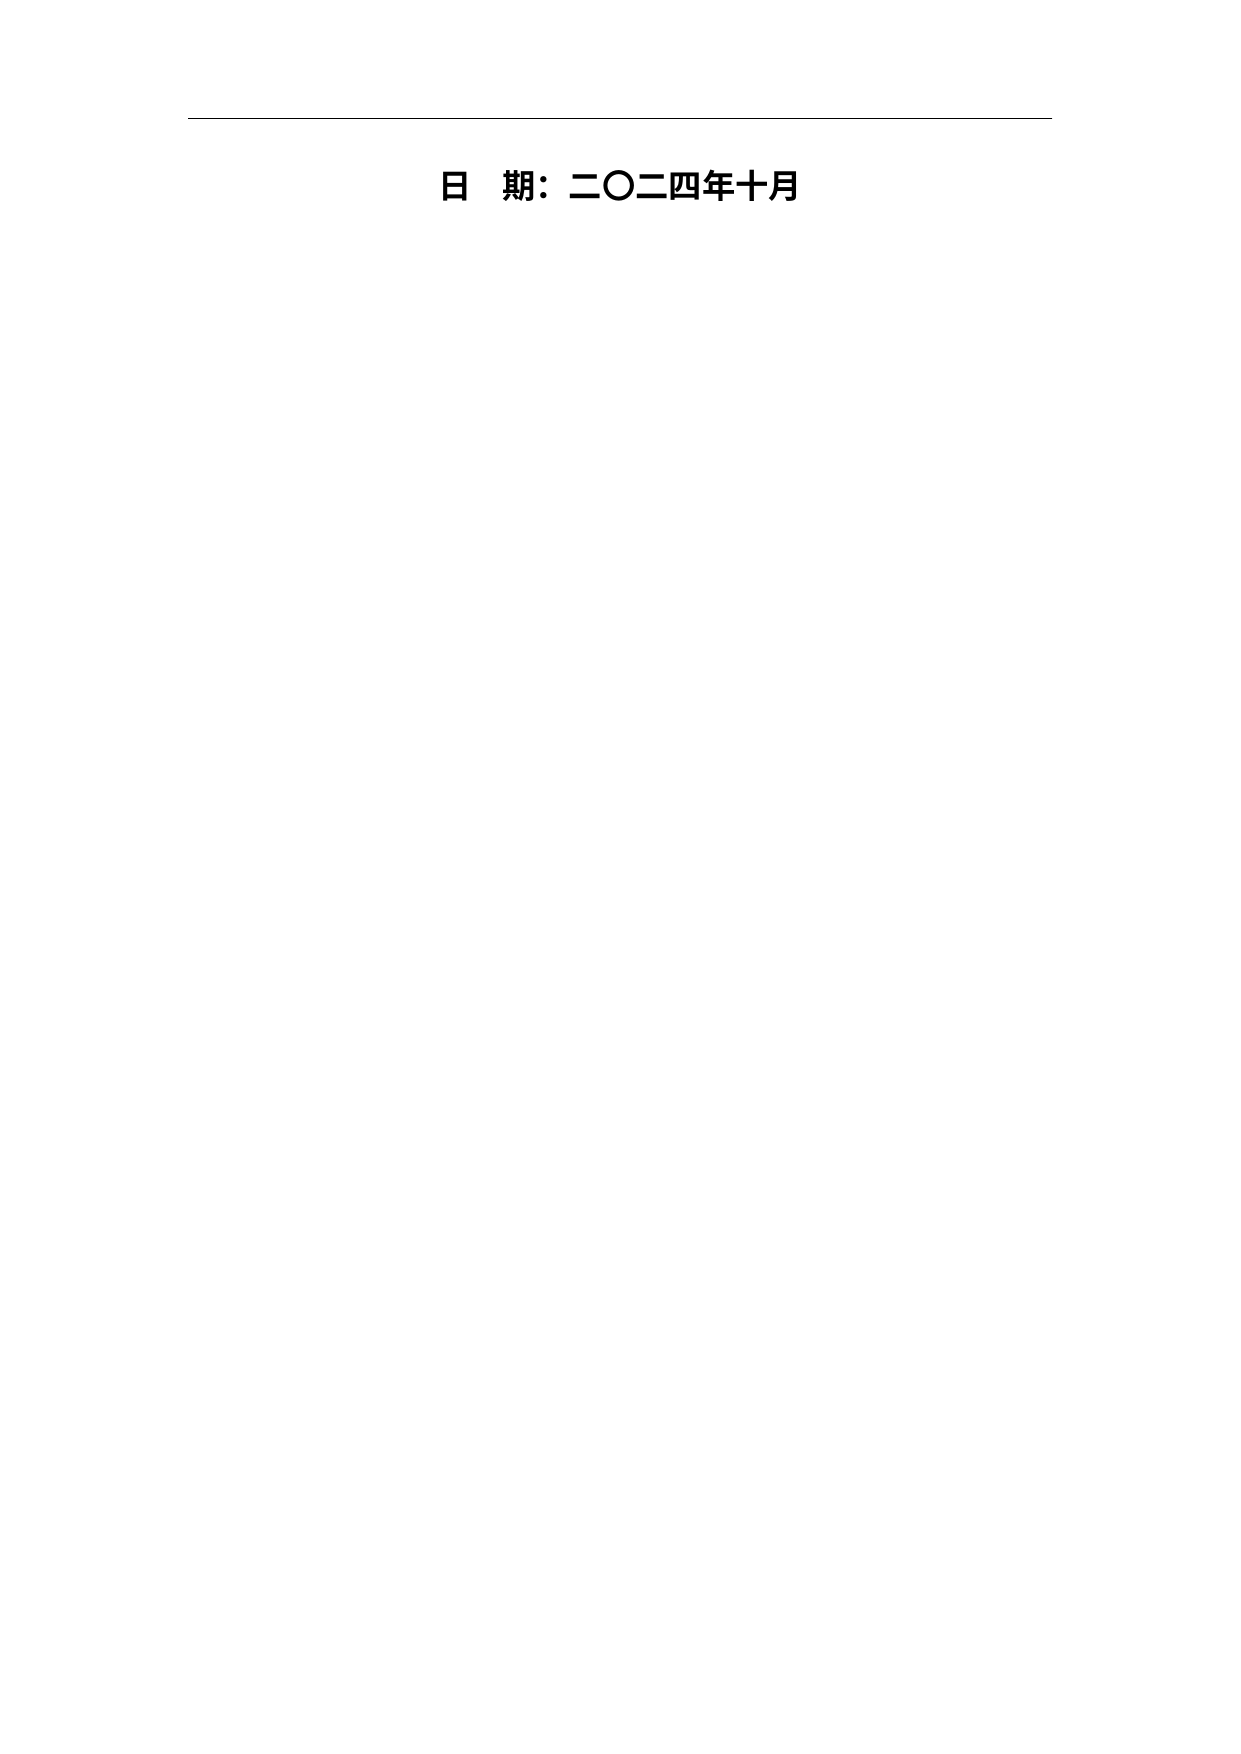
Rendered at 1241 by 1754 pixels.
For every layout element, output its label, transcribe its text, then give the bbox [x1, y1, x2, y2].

text 日 期：二〇二四年十月 [188, 151, 1052, 217]
